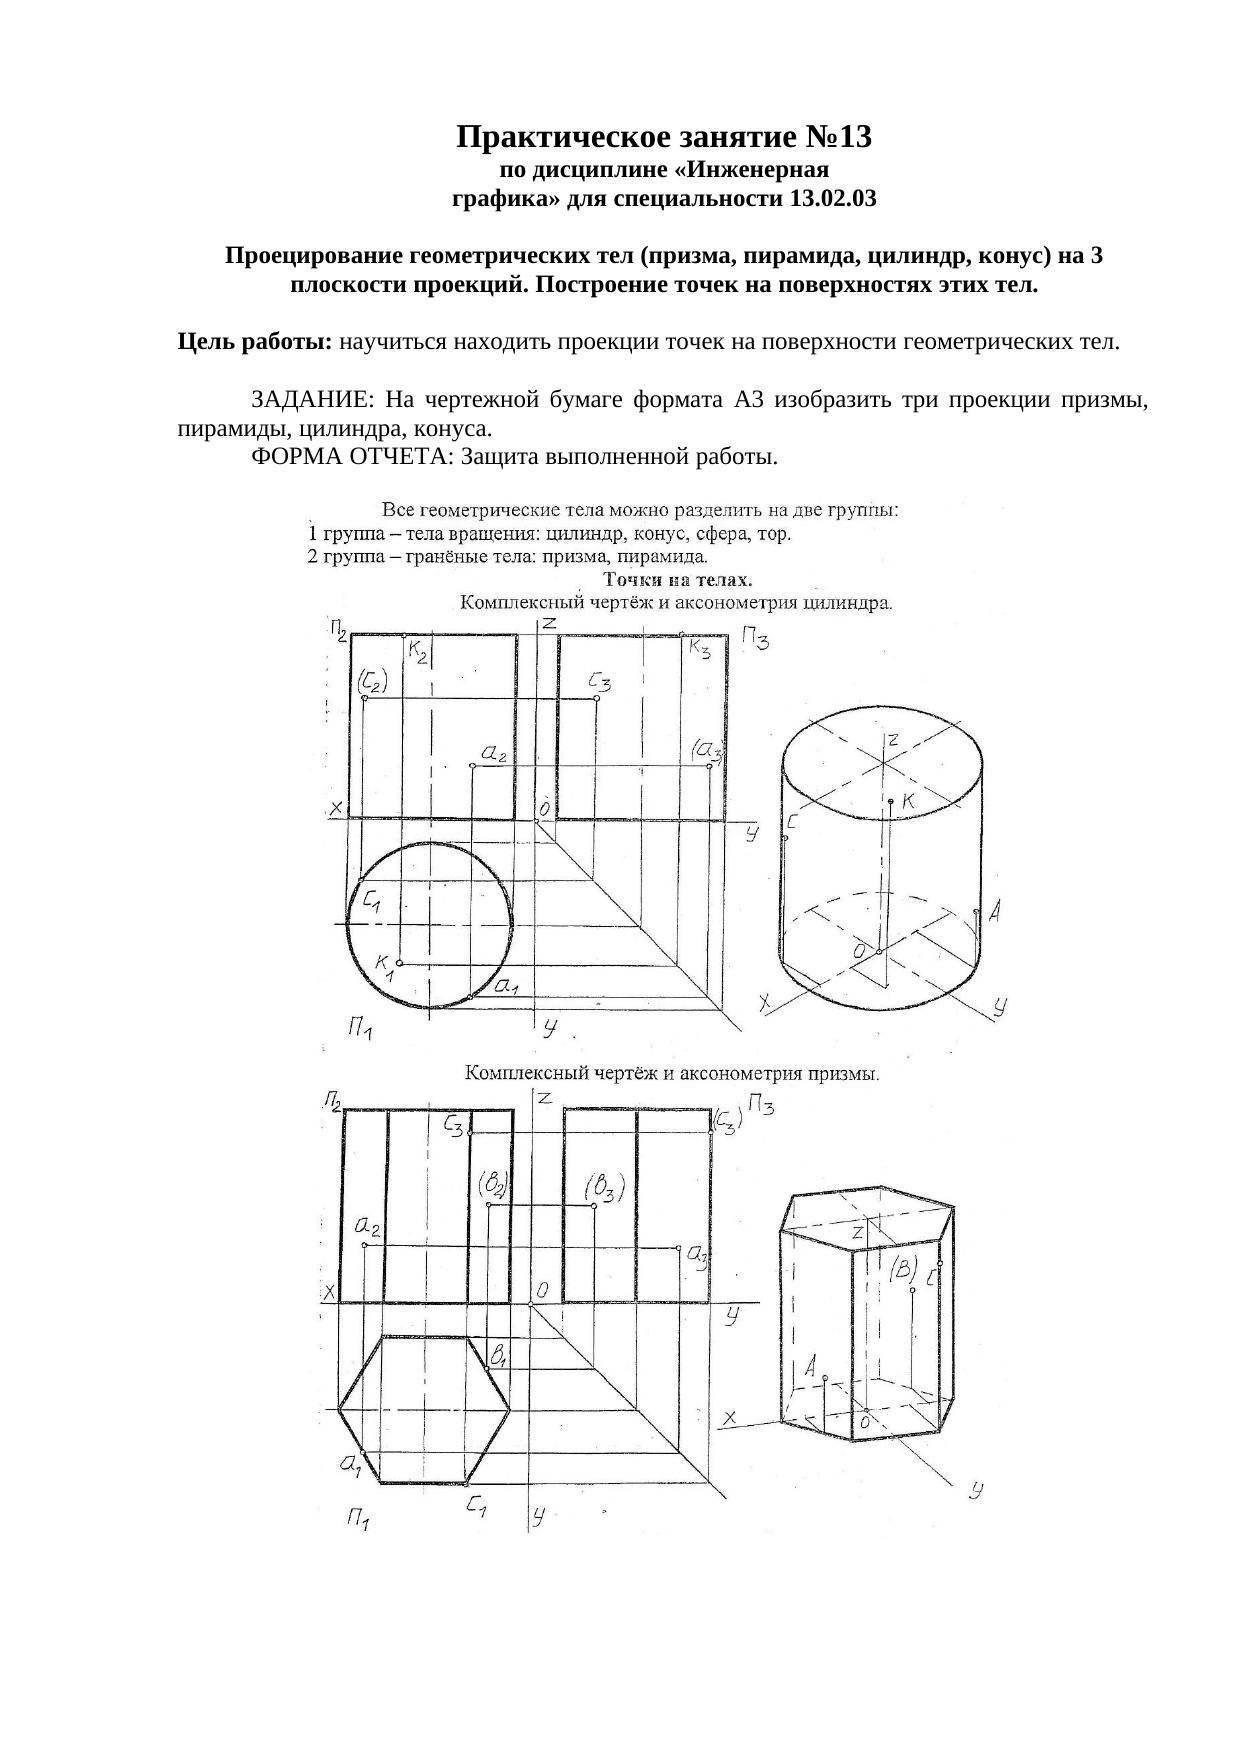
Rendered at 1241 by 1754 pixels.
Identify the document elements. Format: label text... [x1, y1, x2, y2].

text по дисциплине «Инженерная графика» для специальности 13.02.03 [442, 154, 887, 212]
text Цель работы: научиться находить проекции точек на поверхности геометрических тел. [177, 326, 1190, 355]
subtitle Практическое занятие №13 [161, 116, 1168, 154]
text ФОРМА ОТЧЕТА: Защита выполненной работы. [251, 441, 1190, 470]
picture [305, 499, 1012, 1537]
text ЗАДАНИЕ: На чертежной бумаге формата А3 изобразить три проекции призмы, пирамиды, цилиндра, конуса. [177, 384, 1190, 441]
text Проецирование геометрических тел (призма, пирамида, цилиндр, конус) на 3 плоскости проекций. Построение точек на поверхностях этих тел. [175, 241, 1154, 298]
